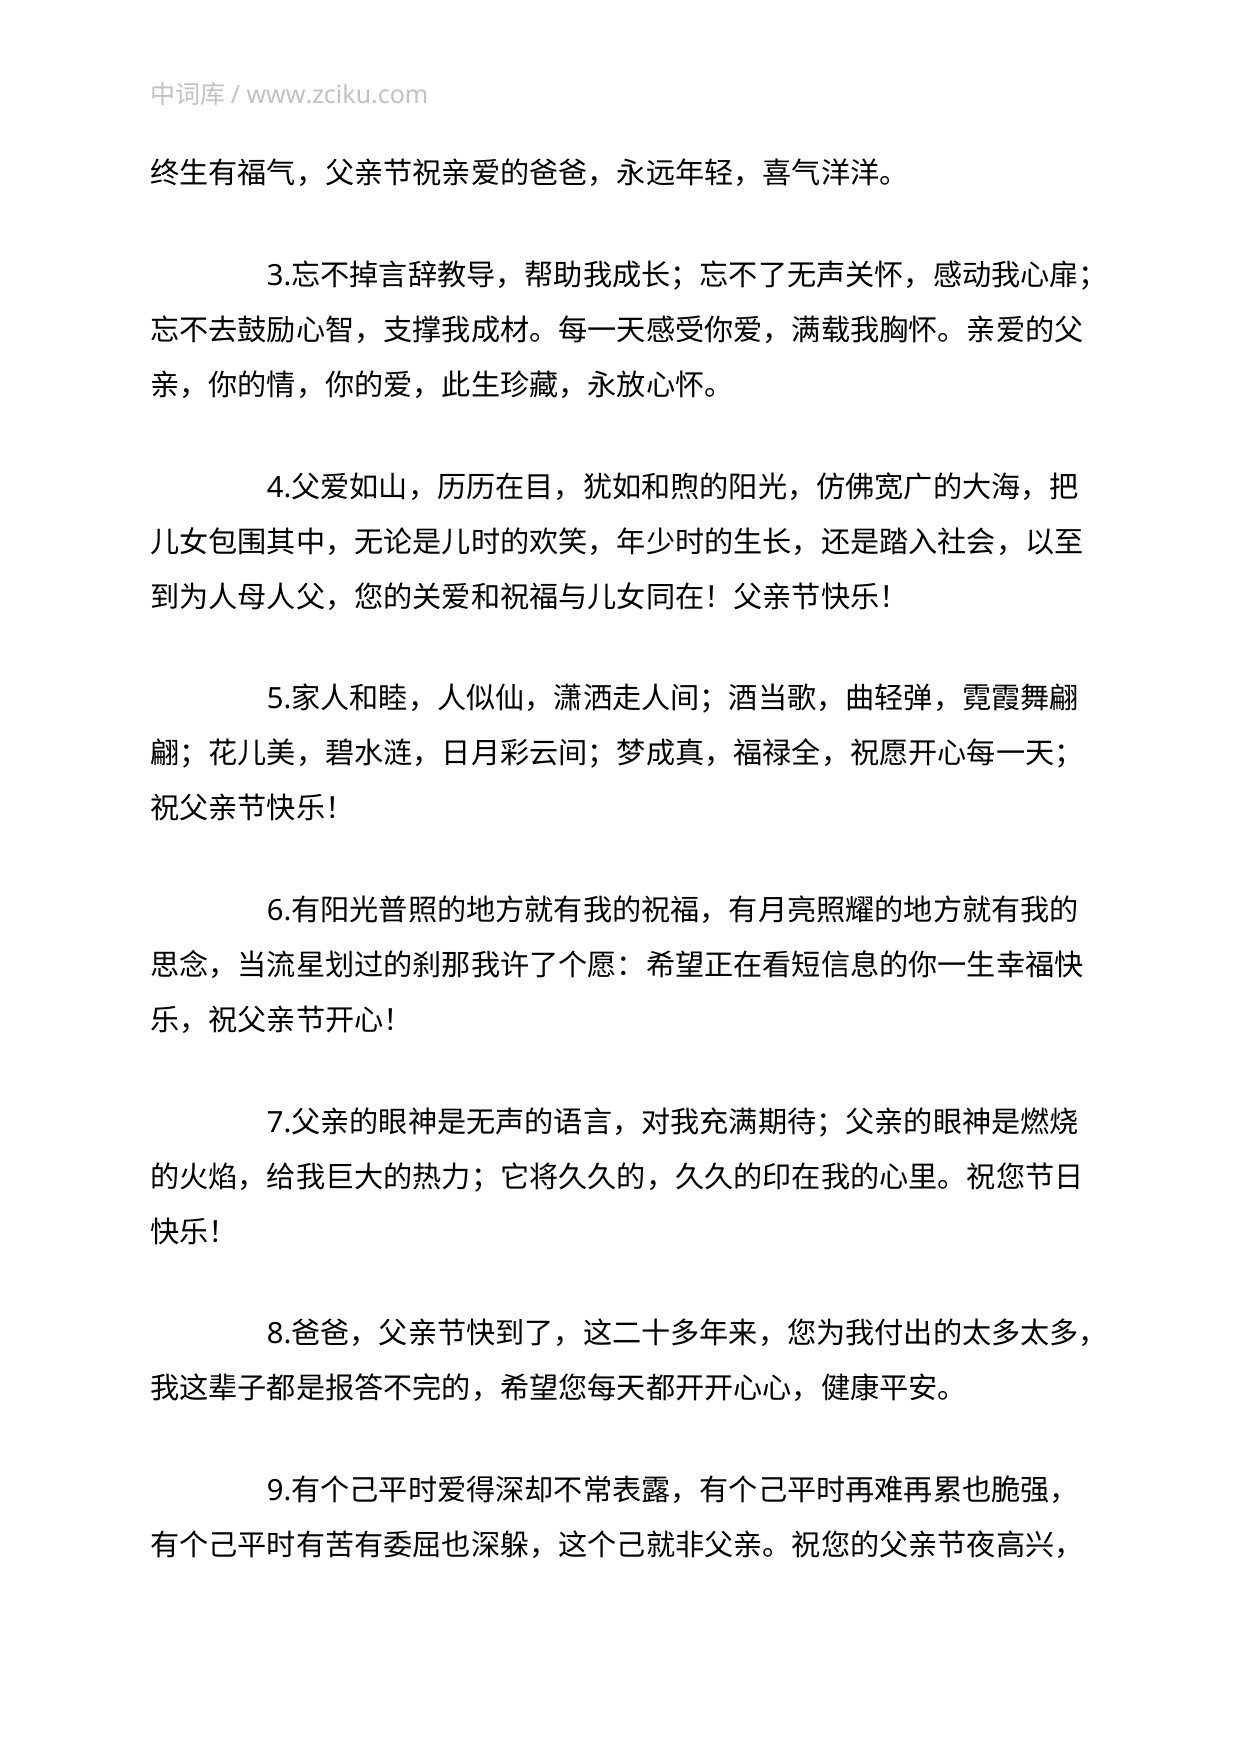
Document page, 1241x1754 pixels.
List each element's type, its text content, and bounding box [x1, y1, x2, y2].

text 8.爸爸，父亲节快到了，这二十多年来，您为我付出的太多太多，我这辈子都是报答不完的，希望您每天都开开心心，健康平安。 [150, 1310, 1090, 1407]
text 3.忘不掉言辞教导，帮助我成长；忘不了无声关怀，感动我心扉；忘不去鼓励心智，支撑我成材。每一天感受你爱，满载我胸怀。亲爱的父亲，你的情，你的爱，此生珍藏，永放心怀。 [150, 252, 1090, 404]
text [150, 150, 1090, 192]
text 6.有阳光普照的地方就有我的祝福，有月亮照耀的地方就有我的思念，当流星划过的刹那我许了个愿：希望正在看短信息的你一生幸福快乐，祝父亲节开心！ [150, 887, 1090, 1039]
text 5.家人和睦，人似仙，潇洒走人间；酒当歌，曲轻弹，霓霞舞翩翩；花儿美，碧水涟，日月彩云间；梦成真，福禄全，祝愿开心每一天；祝父亲节快乐！ [150, 675, 1090, 827]
text 7.父亲的眼神是无声的语言，对我充满期待；父亲的眼神是燃烧的火焰，给我巨大的热力；它将久久的，久久的印在我的心里。祝您节日快乐！ [150, 1098, 1090, 1251]
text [150, 1467, 1090, 1564]
text 4.父爱如山，历历在目，犹如和煦的阳光，仿佛宽广的大海，把儿女包围其中，无论是儿时的欢笑，年少时的生长，还是踏入社会，以至到为人母人父，您的关爱和祝福与儿女同在！父亲节快乐！ [150, 463, 1090, 616]
